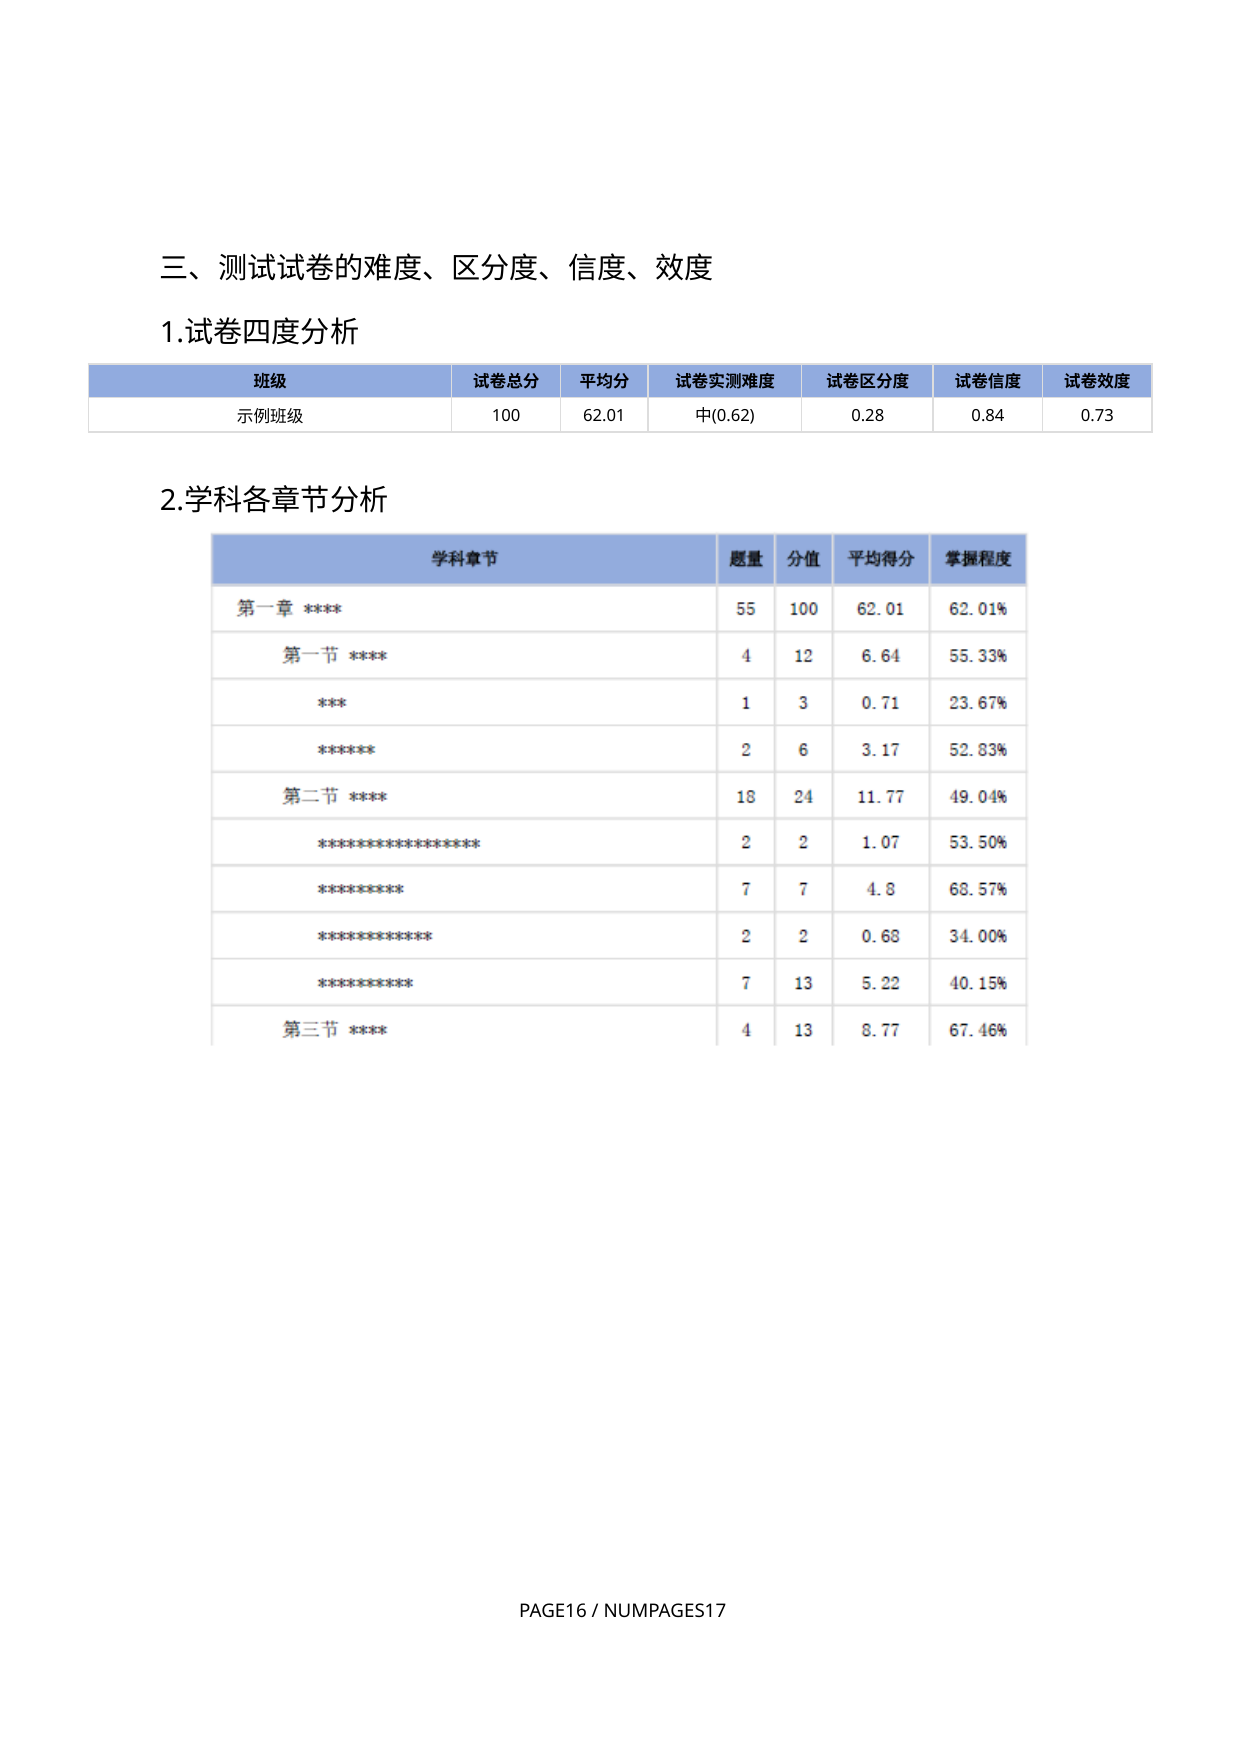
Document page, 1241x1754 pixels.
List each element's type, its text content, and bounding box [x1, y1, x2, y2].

text 1.试卷四度分析 [159, 298, 1081, 363]
table_header 试卷效度 [1043, 365, 1151, 397]
table_cell 100 [452, 398, 560, 431]
table_header 试卷区分度 [802, 365, 932, 397]
table_header 班级 [89, 365, 451, 397]
table_header 平均分 [561, 365, 647, 397]
table_cell 0.84 [934, 398, 1042, 431]
table_header 试卷总分 [452, 365, 560, 397]
table_cell 62.01 [561, 398, 647, 431]
text 2.学科各章节分析 [159, 465, 1081, 530]
table_cell 示例班级 [89, 398, 451, 431]
table_cell 中(0.62) [649, 398, 801, 431]
table_cell 0.28 [802, 398, 932, 431]
table_header 试卷信度 [934, 365, 1042, 397]
text 三、测试试卷的难度、区分度、信度、效度 [159, 233, 1081, 298]
table_cell 0.73 [1043, 398, 1151, 431]
picture [208, 530, 1032, 1049]
table_header 试卷实测难度 [649, 365, 801, 397]
